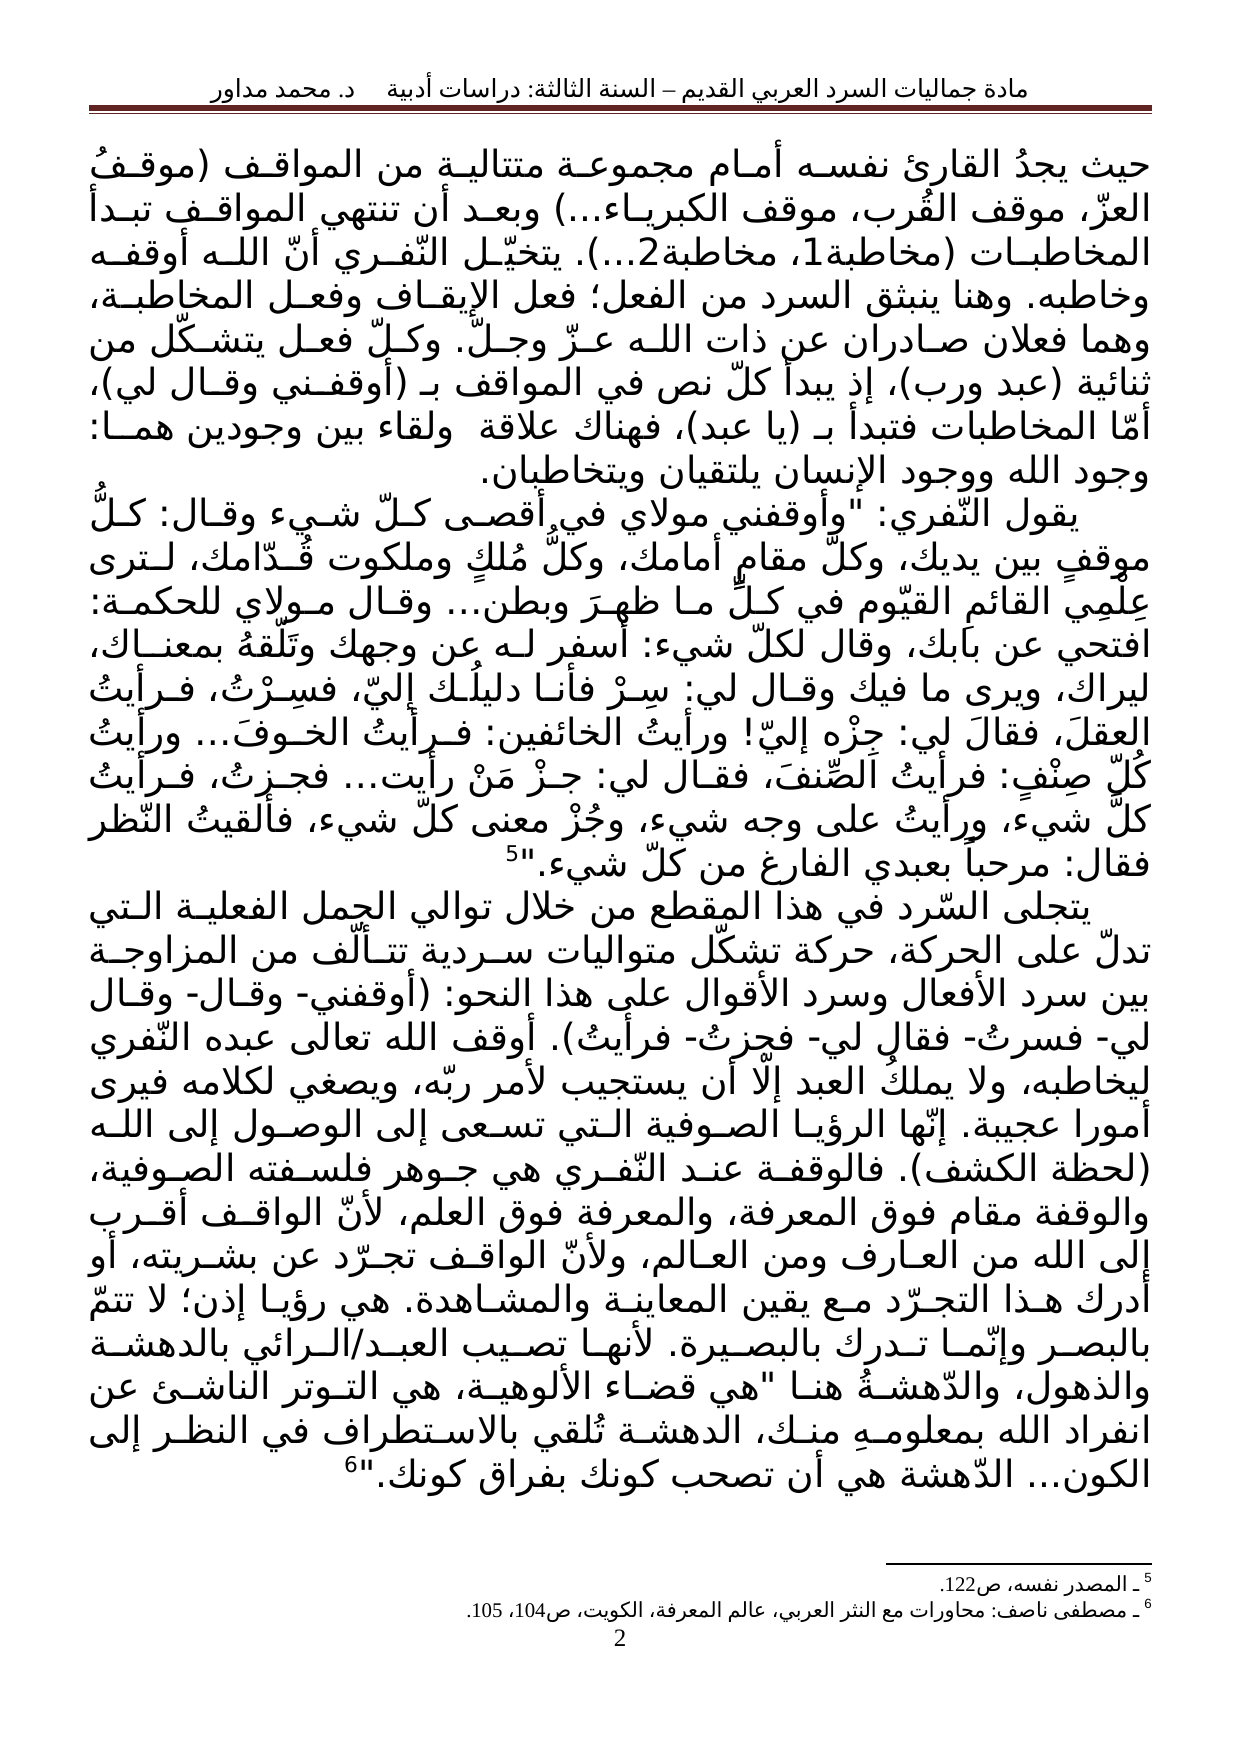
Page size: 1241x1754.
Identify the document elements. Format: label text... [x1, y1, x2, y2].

text يقول النّفري: "وأوقفني مولاي في أقصى كلّ شيء وقال: كلُّ موقفٍ بين يديك، وكلّ مقامٍ أمامك، وكلُّ مُلكٍ وملكوت قُدّامك، لترى عِلْمِي القائمِ القيّوم في كلِّ ما ظهرَ وبطن… وقال مولاي للحكمة: افتحي عن بابك، وقال لكلّ شيء: أسفر لـه عن وجهك وتَلّقهُ بمعناك، ليراك، ويرى ما فيك وقال لي: سِرْ فأنا دليلُك إليّ، فسِرْتُ، فرأيتُ العقلَ، فقالَ لي: جِزْه إليّ! ورأيتُ الخائفين: فرأيتُ الخوفَ… ورأيتُ كُلّ صِنْفٍ: فرأيتُ الصِّنفَ، فقال لي: جزْ مَنْ رأيت… فجزتُ، فرأيتُ كلَّ شيء، ورأيتُ على وجه شيء، وجُزْ معنى كلّ شيء، فألقيتُ النّظر فقال: مرحباً بعبدي الفارغ من كلّ شيء." [89, 492, 1152, 885]
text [89, 143, 1152, 492]
text يتجلى السّرد في هذا المقطع من خلال توالي الجمل الفعلية التي تدلّ على الحركة، حركة تشكّل متواليات سردية تتألّف من المزاوجة بين سرد الأفعال وسرد الأقوال على هذا النحو: (أوقفني وقال وقال لي فسرتُ فقال لي فجزتُ فرأيتُ). أوقف الله تعالى عبده النّفري ليخاطبه، ولا يملكُ العبد إلّا أن يستجيب لأمر ربّه، ويصغي لكلامه فيرى أمورا عجيبة. إنّها الرؤيا الصوفية التي تسعى إلى الوصول إلى الله (لحظة الكشف). فالوقفة عند النّفري هي جوهر فلسفته الصوفية، والوقفة مقام فوق المعرفة، والمعرفة فوق العلم، لأنّ الواقف أقرب إلى الله من العارف ومن العالم، ولأنّ الواقف تجرّد عن بشريته، أو أدرك هذا التجرّد مع يقين المعاينة والمشاهدة. هي رؤيا إذن؛ لا تتمّ بالبصر وإنّما تدرك بالبصيرة. لأنها تصيب العبد/الرائي بالدهشة والذهول، والدّهشةُ هنا "هي قضاء الألوهية، هي التوتر الناشئ عن انفراد الله بمعلومهِ منك، الدهشة تُلقي بالاستطراف في النظر إلى الكون... الدّهشة هي أن تصحب كونك بفراق كونك." [89, 885, 1152, 1190]
text يتجلى السّرد في هذا المقطع من خلال توالي الجمل الفعلية التي تدلّ على الحركة، حركة تشكّل متواليات سردية تتألّف من المزاوجة بين سرد الأفعال وسرد الأقوال على هذا النحو: (أوقفني وقال وقال لي فسرتُ فقال لي فجزتُ فرأيتُ). أوقف الله تعالى عبده النّفري ليخاطبه، ولا يملكُ العبد إلّا أن يستجيب لأمر ربّه، ويصغي لكلامه فيرى أمورا عجيبة. إنّها الرؤيا الصوفية التي تسعى إلى الوصول إلى الله (لحظة الكشف). فالوقفة عند النّفري هي جوهر فلسفته الصوفية، والوقفة مقام فوق المعرفة، والمعرفة فوق العلم، لأنّ الواقف أقرب إلى الله من العارف ومن العالم، ولأنّ الواقف تجرّد عن بشريته، أو أدرك هذا التجرّد مع يقين المعاينة والمشاهدة. هي رؤيا إذن؛ لا تتمّ بالبصر وإنّما تدرك بالبصيرة. لأنها تصيب العبد/الرائي بالدهشة والذهول، والدّهشةُ هنا "هي قضاء الألوهية، هي التوتر الناشئ عن انفراد الله بمعلومهِ منك، الدهشة تُلقي بالاستطراف في النظر إلى الكون... الدّهشة هي أن تصحب كونك بفراق كونك." [89, 1278, 1152, 1496]
